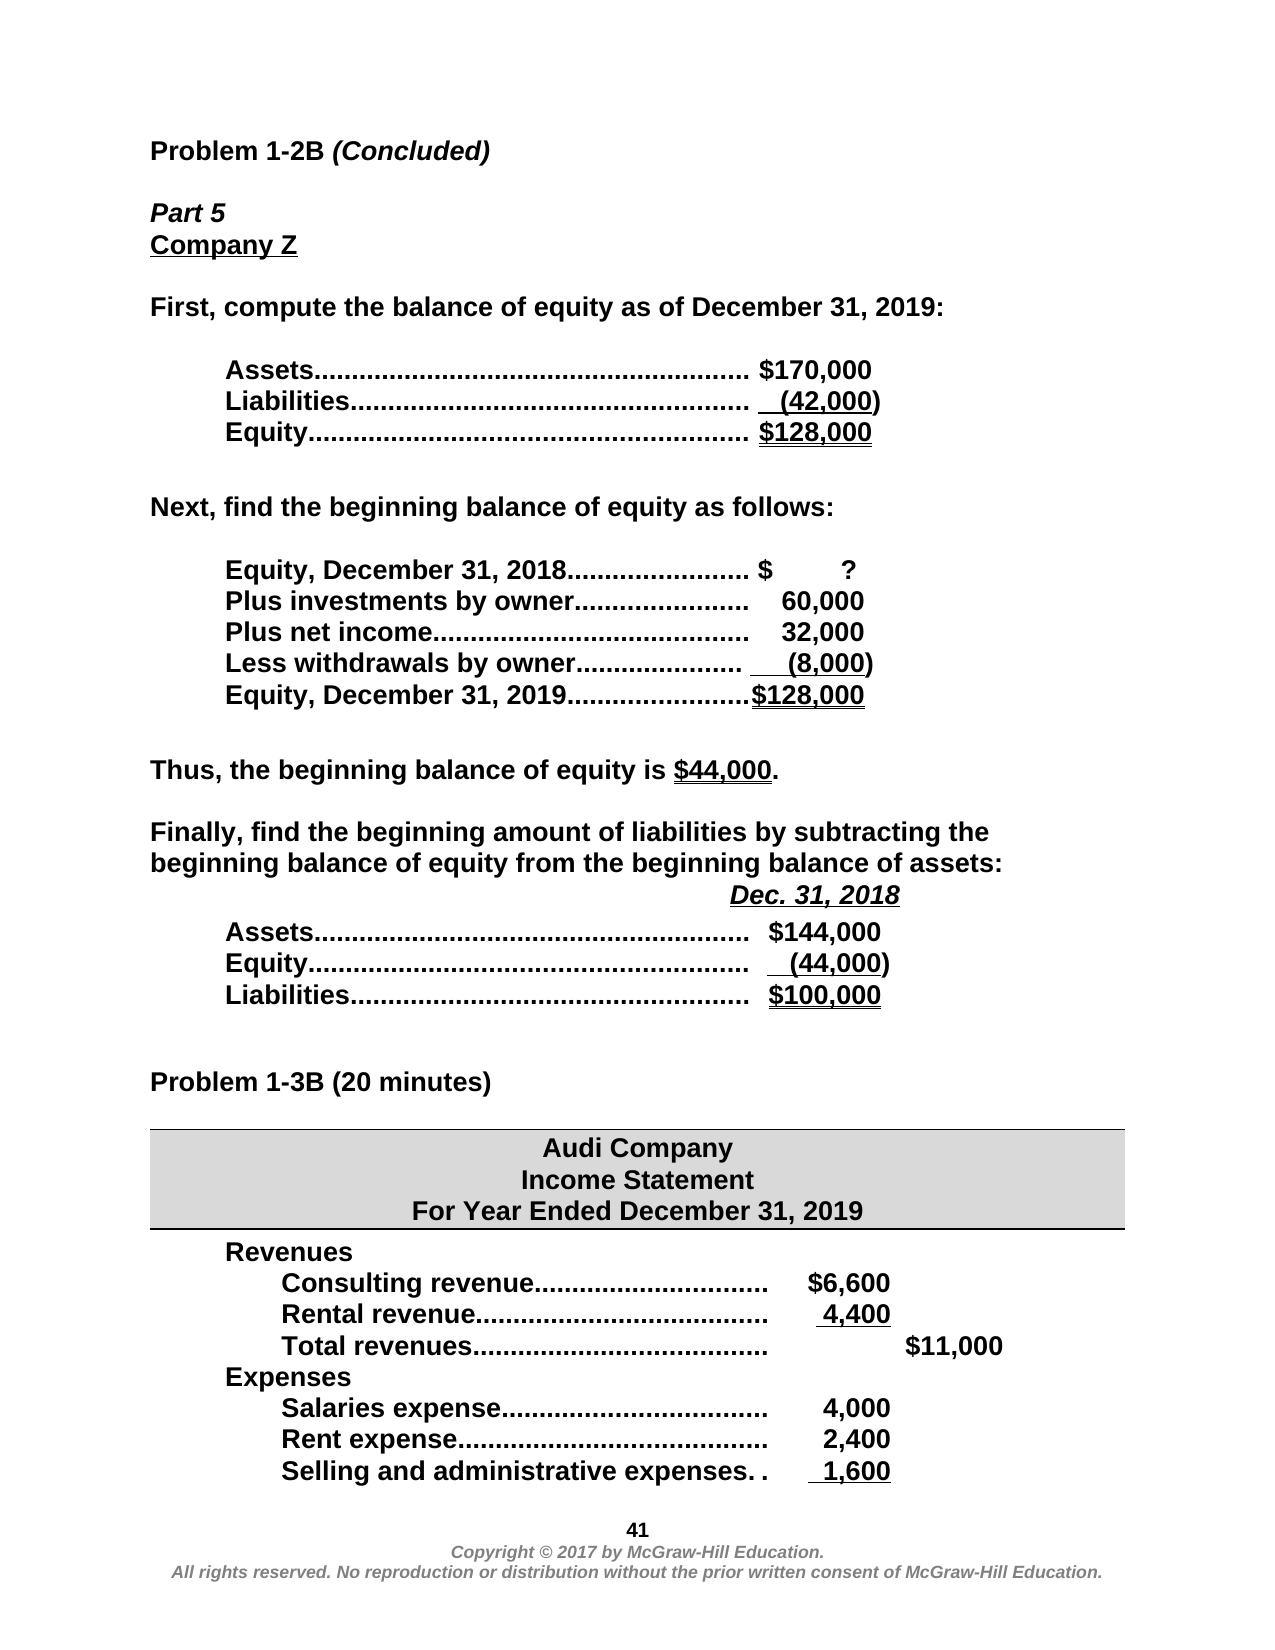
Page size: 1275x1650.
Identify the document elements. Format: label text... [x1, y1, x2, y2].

text Thus, the beginning balance of equity is $44,000. [150, 754, 1125, 785]
text First, compute the balance of equity as of December 31, 2019: [150, 291, 1125, 322]
text Rent expense 2,400 [225, 1423, 1125, 1455]
text Rental revenue 4,400 [225, 1298, 1125, 1330]
text Plus net income 32,000 [225, 616, 1125, 647]
text Audi Company [150, 1130, 1125, 1164]
text Problem 1-3B (20 minutes) [150, 1066, 1125, 1097]
text Consulting revenue $6,600 [225, 1267, 1125, 1298]
text Dec. 31, 2018 [150, 879, 1125, 910]
text Liabilities (42,000) [225, 385, 1125, 416]
text Assets $144,000 [225, 916, 1125, 947]
text Income Statement [150, 1164, 1125, 1195]
text For Year Ended December 31, 2019 [150, 1195, 1125, 1228]
text Finally, find the beginning amount of liabilities by subtracting the beginning balance of equity from the beginning balance of assets: [150, 816, 1125, 879]
text Next, find the beginning balance of equity as follows: [150, 491, 1125, 522]
text Equity $128,000 [225, 416, 1125, 447]
text Problem 1-2B (Concluded) [150, 135, 1125, 166]
text Salaries expense 4,000 [225, 1392, 1125, 1423]
text Total revenues $11,000 [225, 1330, 1125, 1361]
text Part 5 [150, 197, 1125, 229]
text Equity, December 31, 2018 $ ? [225, 554, 1125, 585]
text Equity, December 31, 2019 $128,000 [225, 679, 1125, 710]
text Selling and administrative expenses 1,600 [225, 1455, 1125, 1486]
text Less withdrawals by owner (8,000) [225, 647, 1125, 679]
text Expenses [225, 1361, 1125, 1392]
text Plus investments by owner 60,000 [225, 585, 1125, 616]
text Company Z [150, 229, 1125, 260]
text Revenues [225, 1236, 1125, 1267]
text Liabilities $100,000 [225, 979, 1125, 1010]
text Assets $170,000 [225, 354, 1125, 385]
text Equity (44,000) [225, 947, 1125, 979]
